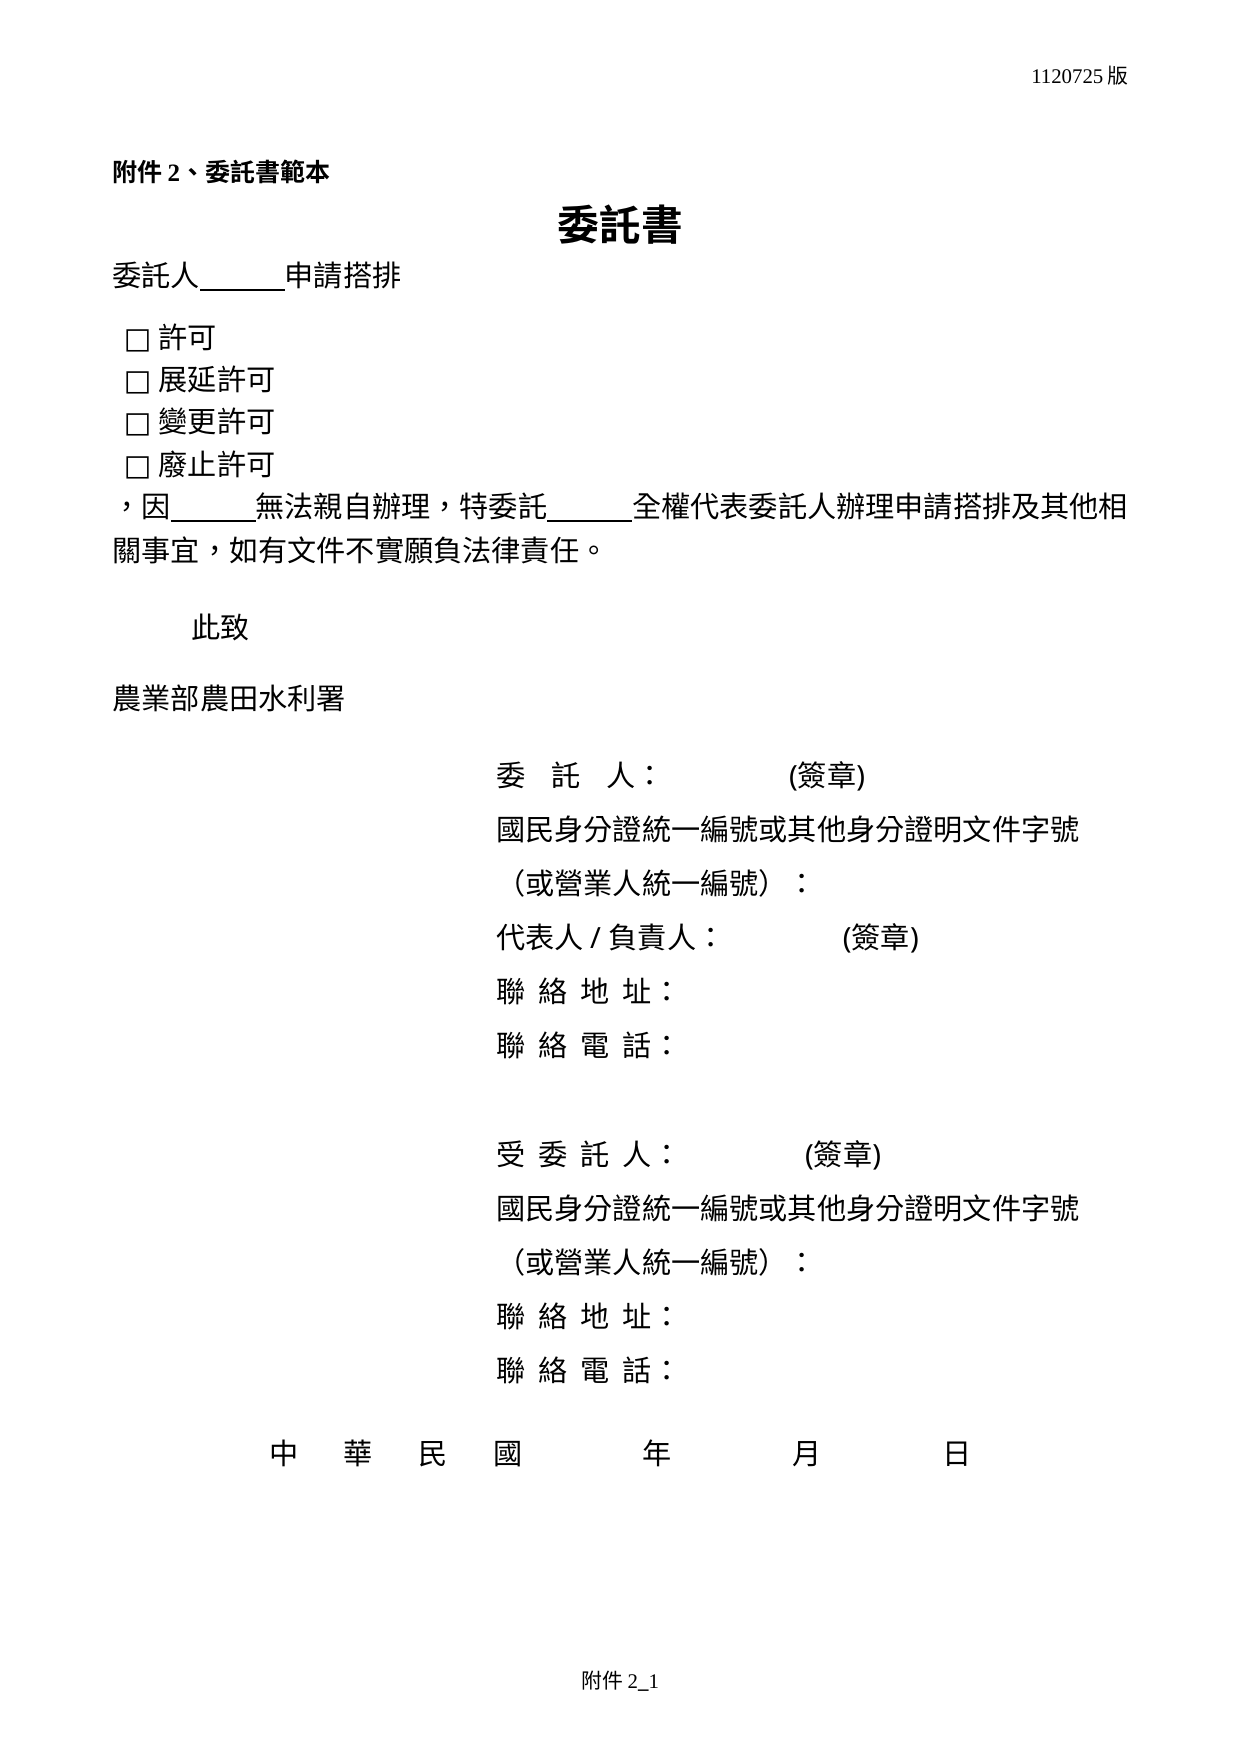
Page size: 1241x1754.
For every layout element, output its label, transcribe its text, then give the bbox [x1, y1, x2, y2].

text 委託人 申請搭排 [112, 252, 1128, 295]
text 委 託 人： (簽章) [496, 743, 1128, 797]
table_header □ 許可 [112, 314, 1128, 357]
text 附件2、委託書範本 [112, 149, 1128, 192]
text 中 華 民 國 年 月 日 [112, 1430, 1128, 1473]
text 委託書 [112, 192, 1128, 252]
text 國民身分證統一編號或其他身分證明文件字號（或營業人統一編號）： [496, 1176, 1128, 1284]
text 聯 絡 地 址： [496, 959, 1128, 1013]
table_cell □ 展延許可 [112, 357, 1128, 399]
text 受 委 託 人： (簽章) [496, 1122, 1128, 1176]
text 聯 絡 電 話： [496, 1013, 1128, 1068]
table_cell □ 廢止許可 [112, 441, 1128, 484]
text ，因 無法親自辦理，特委託 全權代表委託人辦理申請搭排及其他相關事宜，如有文件不實願負法律責任。 [112, 484, 1128, 570]
text 此致 [112, 588, 1128, 651]
text 代表人 / 負責人： (簽章) [496, 905, 1128, 959]
table_cell □ 變更許可 [112, 399, 1128, 441]
text 聯 絡 地 址： [496, 1284, 1128, 1338]
text 國民身分證統一編號或其他身分證明文件字號（或營業人統一編號）： [496, 797, 1128, 905]
text 農業部農田水利署 [112, 651, 1128, 724]
text 聯 絡 電 話： [496, 1338, 1128, 1393]
